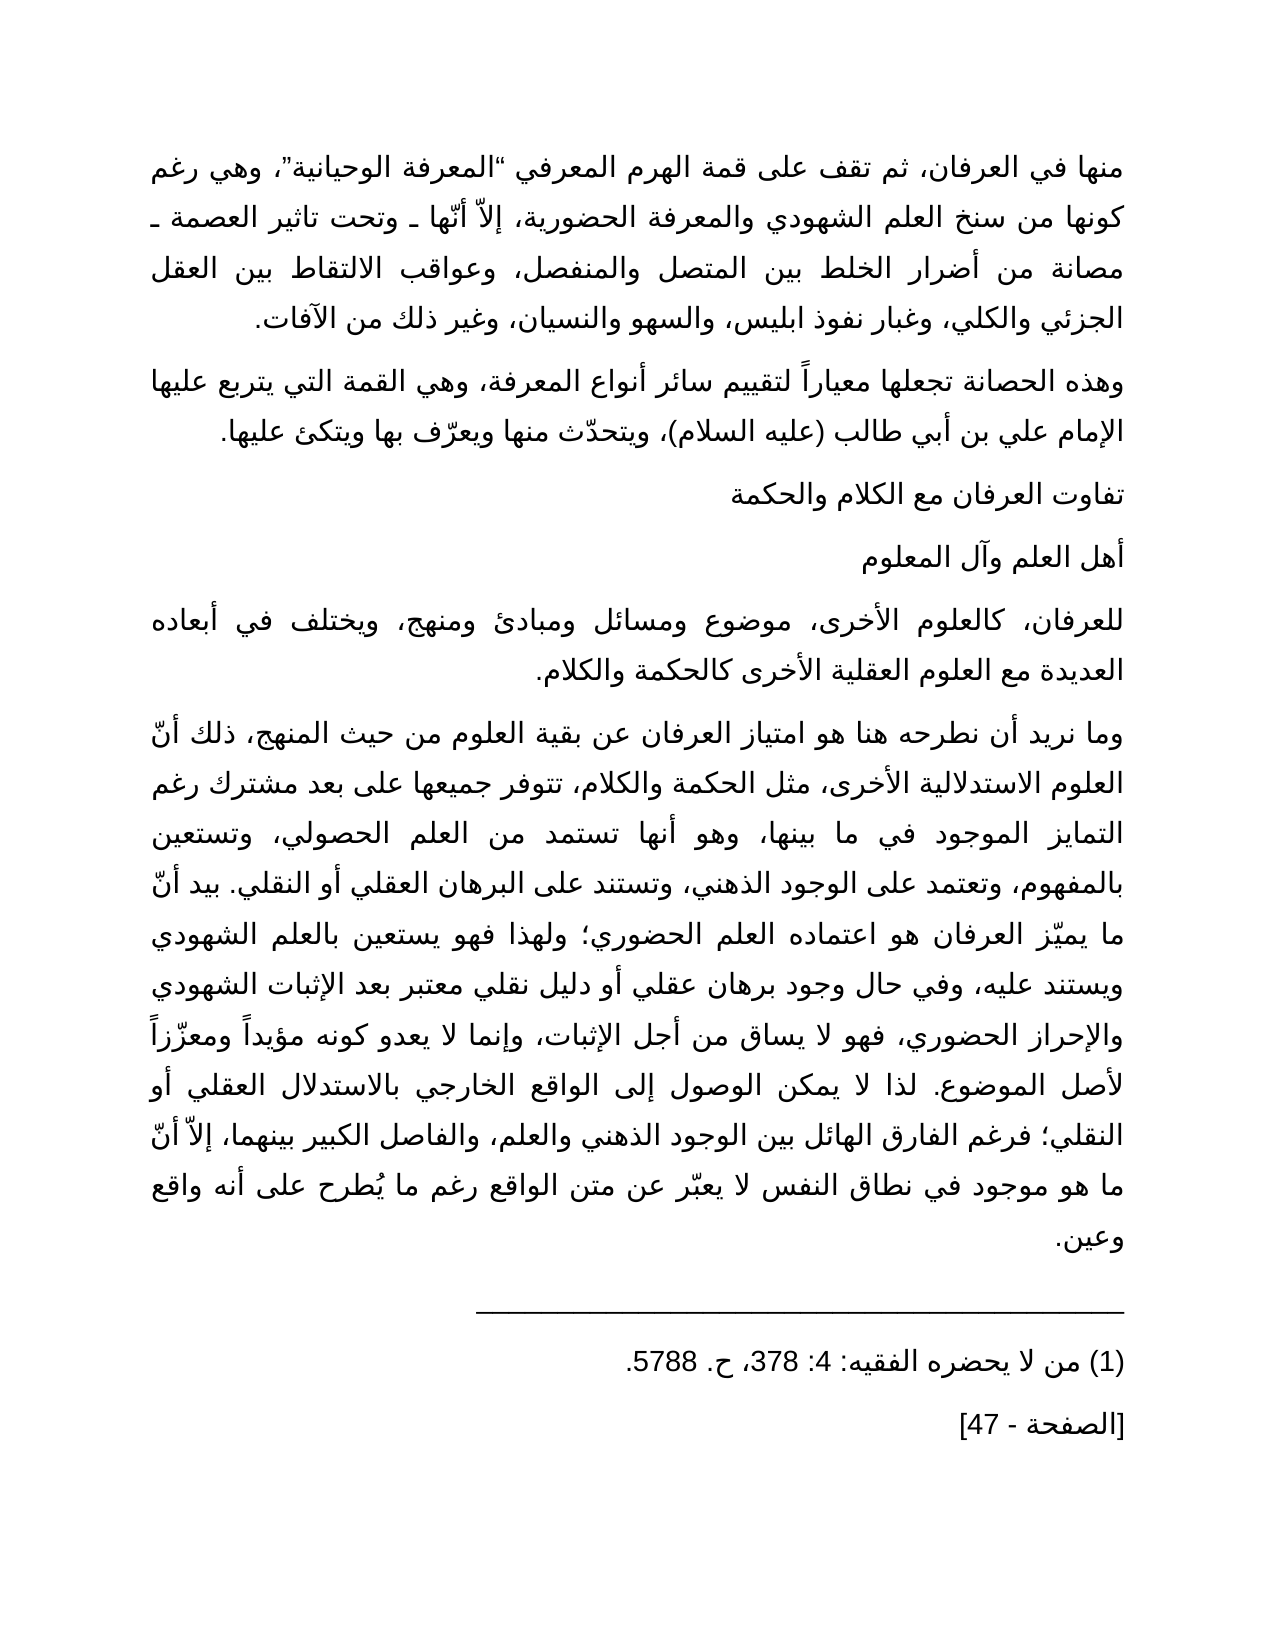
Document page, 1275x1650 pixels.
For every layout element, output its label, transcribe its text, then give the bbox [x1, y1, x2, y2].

text للعرفان، كالعلوم الأخرى، موضوع ومسائل ومبادئ ومنهج، ويختلف في أبعاده العديدة مع العلوم العقلية الأخرى كالحكمة والكلام. [150, 602, 1125, 686]
text [الصفحة - 47] [150, 1407, 1125, 1441]
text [150, 150, 1125, 334]
text (1) من لا يحضره الفقيه: 4: 378، ح. 5788. [150, 1344, 1125, 1378]
text وهذه الحصانة تجعلها معياراً لتقييم سائر أنواع المعرفة، وهي القمة التي يتربع عليها الإمام علي بن أبي طالب (عليه السلام)، ويتحدّث منها ويعرّف بها ويتكئ عليها. [150, 364, 1125, 448]
text تفاوت العرفان مع الكلام والحكمة [150, 477, 1125, 510]
text وما نريد أن نطرحه هنا هو امتياز العرفان عن بقية العلوم من حيث المنهج، ذلك أنّ العلوم الاستدلالية الأخرى، مثل الحكمة والكلام، تتوفر جميعها على بعد مشترك رغم التمايز الموجود في ما بينها، وهو أنها تستمد من العلم الحصولي، وتستعين بالمفهوم، وتعتمد على الوجود الذهني، وتستند على البرهان العقلي أو النقلي. بيد أنّ ما يميّز العرفان هو اعتماده العلم الحضوري؛ ولهذا فهو يستعين بالعلم الشهودي ويستند عليه، وفي حال وجود برهان عقلي أو دليل نقلي معتبر بعد الإثبات الشهودي والإحراز الحضوري، فهو لا يساق من أجل الإثبات، وإنما لا يعدو كونه مؤيداً ومعزّزاً لأصل الموضوع. لذا لا يمكن الوصول إلى الواقع الخارجي بالاستدلال العقلي أو النقلي؛ فرغم الفارق الهائل بين الوجود الذهني والعلم، والفاصل الكبير بينهما، إلاّ أنّ ما هو موجود في نطاق النفس لا يعبّر عن متن الواقع رغم ما يُطرح على أنه واقع وعين. [150, 716, 1125, 1252]
text أهل العلم وآل المعلوم [150, 540, 1125, 573]
text ________________________________________ [150, 1282, 1125, 1315]
